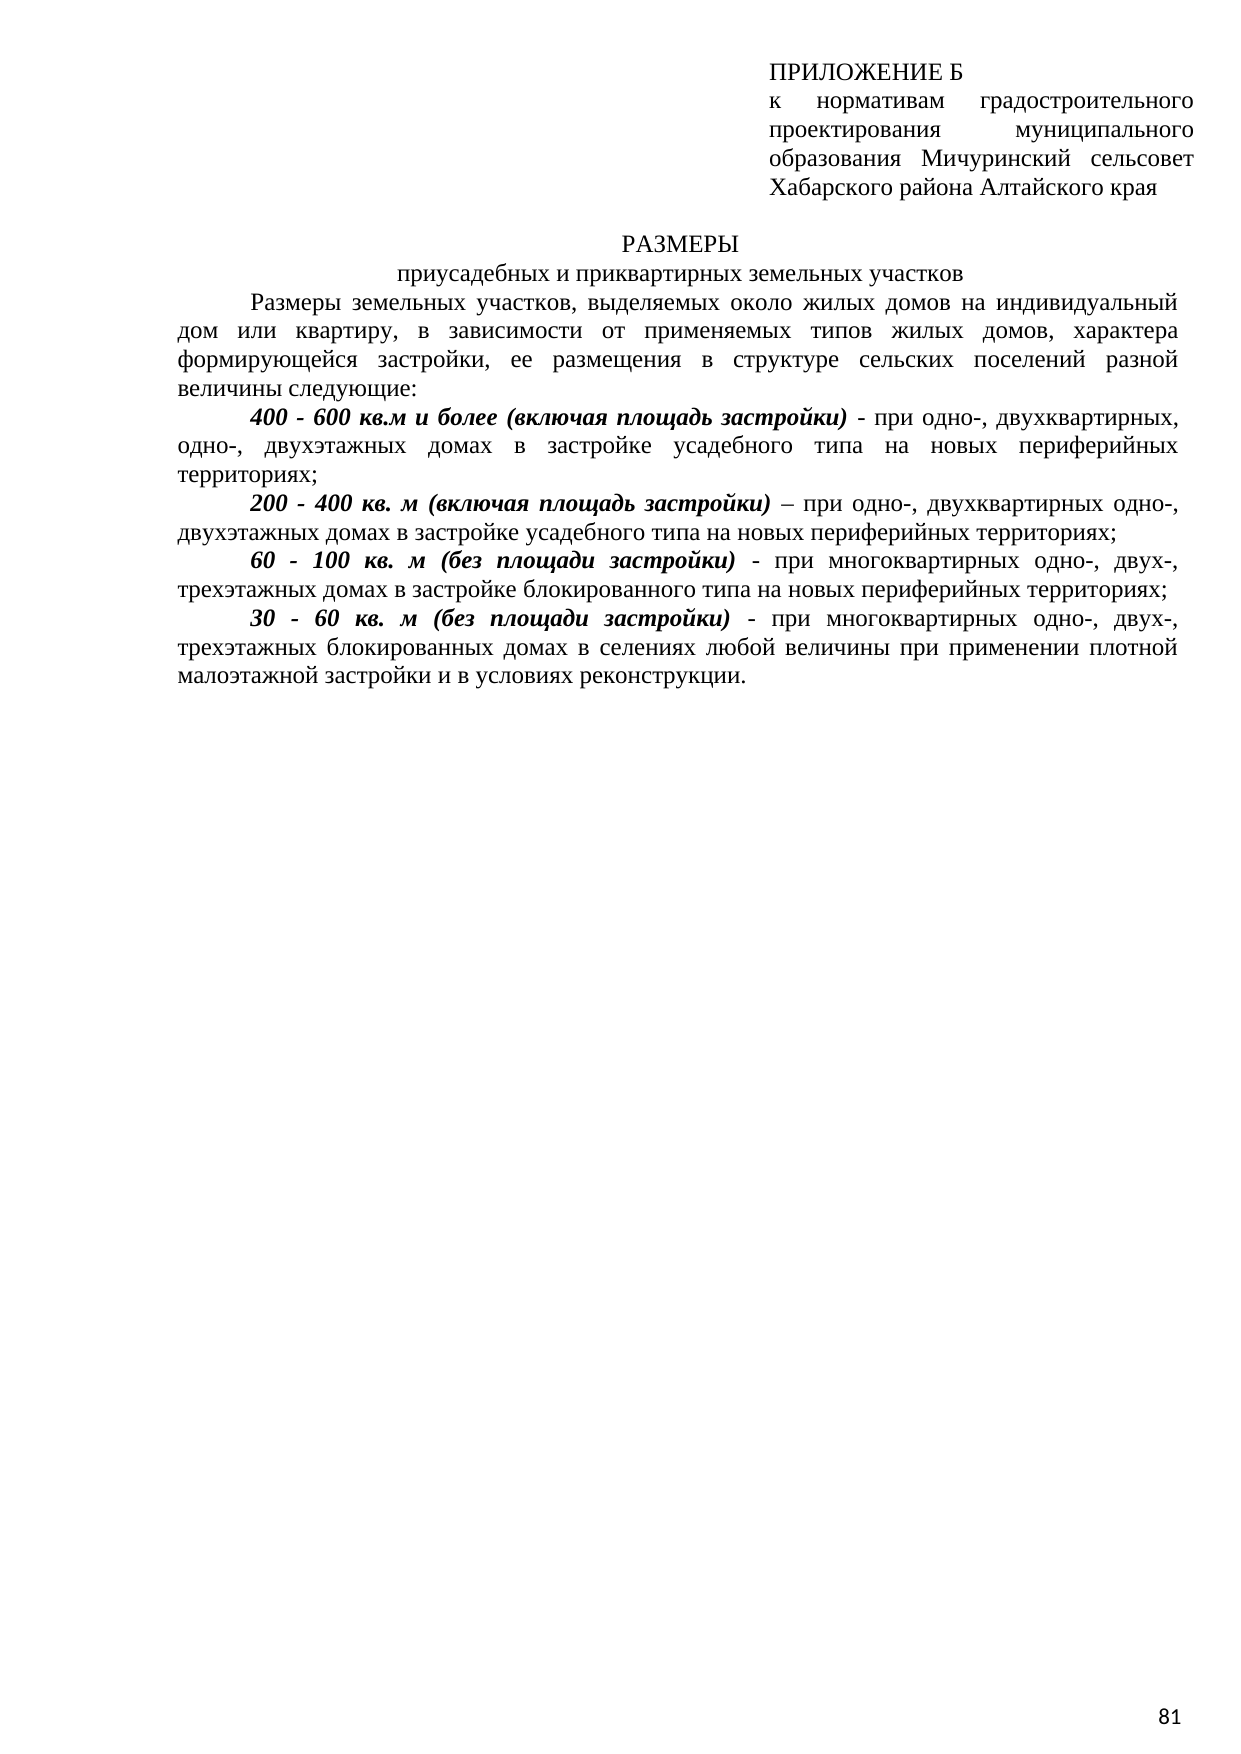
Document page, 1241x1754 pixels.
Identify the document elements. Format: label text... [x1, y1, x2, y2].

text Размеры земельных участков, выделяемых около жилых домов на индивидуальный дом или квартиру, в зависимости от применяемых типов жилых домов, характера формирующейся застройки, ее размещения в структуре сельских поселений разной величины следующие: [177, 287, 1179, 402]
text 60 - 100 кв. м (без площади застройки) - при многоквартирных одно-, двух-, трехэтажных домах в застройке блокированного типа на новых периферийных территориях; [177, 546, 1179, 603]
text к нормативам градостроительного проектирования муниципального образования Мичуринский сельсовет Хабарского района Алтайского края [769, 86, 1194, 201]
text 400 - 600 кв.м и более (включая площадь застройки) - при одно-, двухквартирных, одно-, двухэтажных домах в застройке усадебного типа на новых периферийных территориях; [177, 402, 1179, 488]
text 30 - 60 кв. м (без площади застройки) - при многоквартирных одно-, двух-, трехэтажных блокированных домах в селениях любой величины при применении плотной малоэтажной застройки и в условиях реконструкции. [177, 603, 1179, 689]
text приусадебных и приквартирных земельных участков [179, 258, 1181, 287]
text РАЗМЕРЫ [179, 229, 1181, 258]
text ПРИЛОЖЕНИЕ Б [769, 57, 1194, 86]
text 200 - 400 кв. м (включая площадь застройки) – при одно-, двухквартирных одно-, двухэтажных домах в застройке усадебного типа на новых периферийных территориях; [177, 488, 1179, 546]
